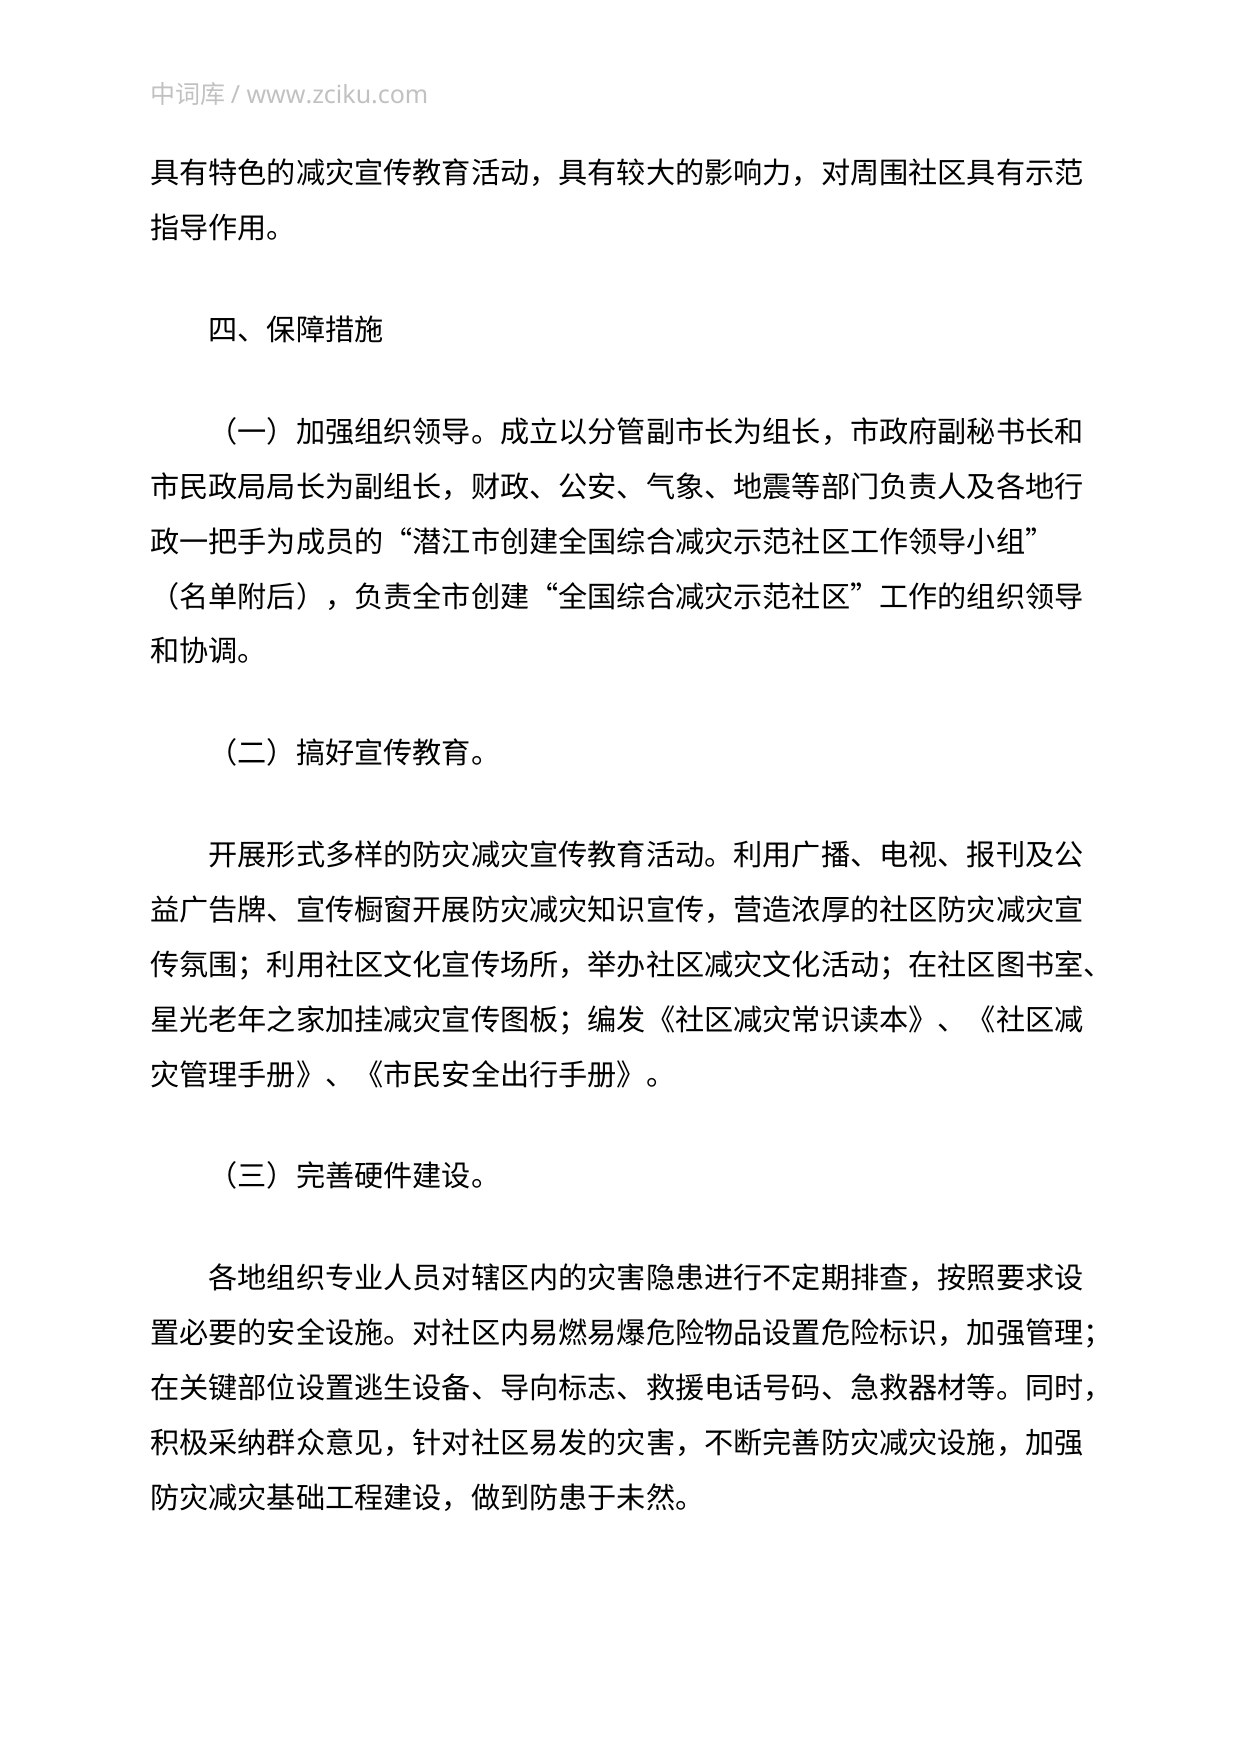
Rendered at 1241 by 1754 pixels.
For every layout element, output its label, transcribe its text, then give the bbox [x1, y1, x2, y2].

text （三）完善硬件建设。 [150, 1153, 1090, 1195]
text （二）搞好宣传教育。 [150, 730, 1090, 772]
text 开展形式多样的防灾减灾宣传教育活动。利用广播、电视、报刊及公益广告牌、宣传橱窗开展防灾减灾知识宣传，营造浓厚的社区防灾减灾宣传氛围；利用社区文化宣传场所，举办社区减灾文化活动；在社区图书室、星光老年之家加挂减灾宣传图板；编发《社区减灾常识读本》、《社区减灾管理手册》、《市民安全出行手册》。 [150, 832, 1090, 1093]
text 各地组织专业人员对辖区内的灾害隐患进行不定期排查，按照要求设置必要的安全设施。对社区内易燃易爆危险物品设置危险标识，加强管理；在关键部位设置逃生设备、导向标志、救援电话号码、急救器材等。同时，积极采纳群众意见，针对社区易发的灾害，不断完善防灾减灾设施，加强防灾减灾基础工程建设，做到防患于未然。 [150, 1255, 1090, 1517]
text 四、保障措施 [150, 307, 1090, 349]
text （一）加强组织领导。成立以分管副市长为组长，市政府副秘书长和市民政局局长为副组长，财政、公安、气象、地震等部门负责人及各地行政一把手为成员的“潜江市创建全国综合减灾示范社区工作领导小组”（名单附后），负责全市创建“全国综合减灾示范社区”工作的组织领导和协调。 [150, 408, 1090, 670]
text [150, 150, 1090, 247]
